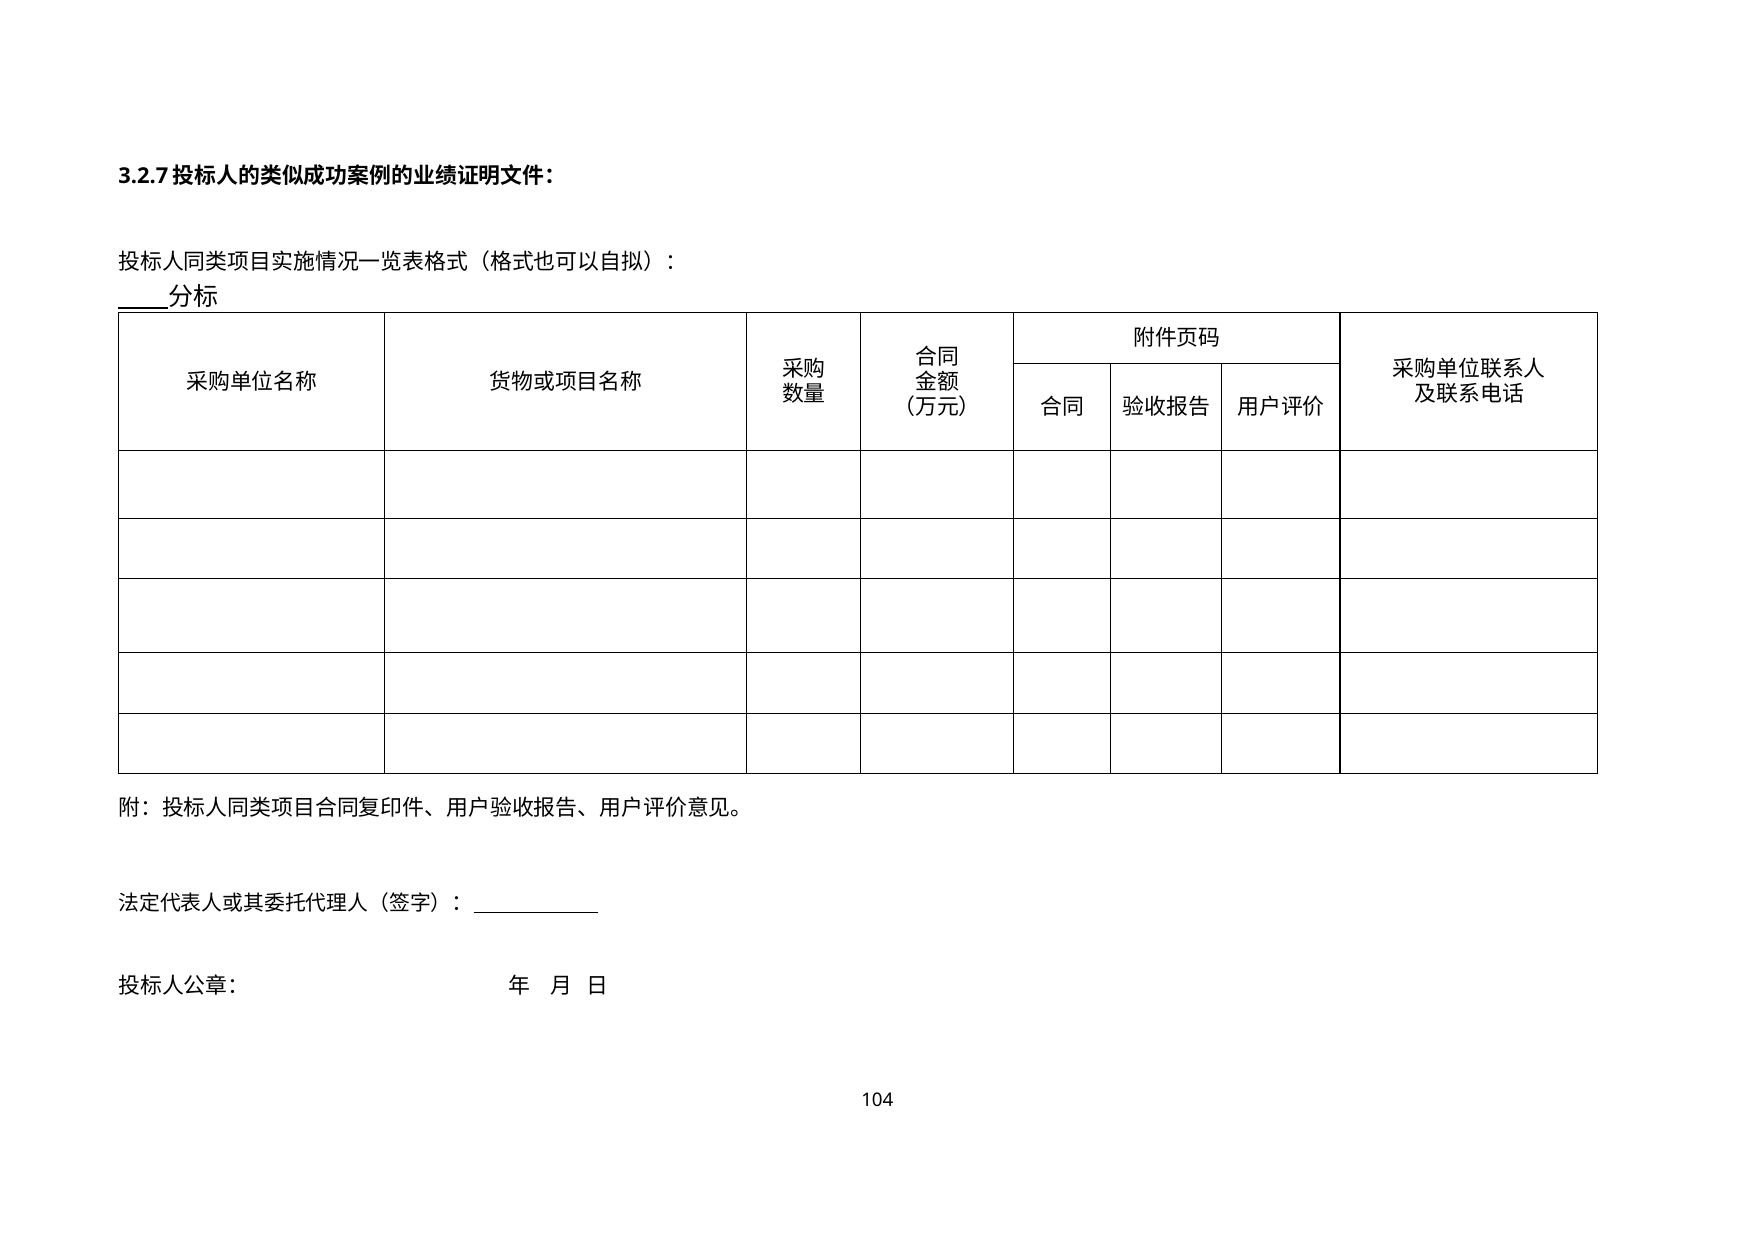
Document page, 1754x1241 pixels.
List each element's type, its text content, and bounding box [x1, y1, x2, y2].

table_cell [747, 579, 860, 652]
table_cell [1222, 519, 1339, 578]
table_cell [119, 714, 384, 773]
table_cell [861, 451, 1013, 518]
table_cell [385, 451, 746, 518]
table_header 货物或项目名称 [385, 313, 746, 450]
table_header 采购 数量 [747, 313, 860, 450]
table_header 采购单位联系人 及联系电话 [1341, 313, 1597, 450]
table_cell [1341, 519, 1597, 578]
table_cell [861, 714, 1013, 773]
table_cell [1014, 519, 1110, 578]
table_cell [861, 579, 1013, 652]
text 附：投标人同类项目合同复印件、用户验收报告、用户评价意见。 [118, 790, 1636, 821]
table_cell 验收报告 [1111, 364, 1221, 450]
table_cell [385, 519, 746, 578]
table_cell [119, 653, 384, 712]
list 投标人同类项目实施情况一览表格式（格式也可以自拟）： [118, 244, 1636, 276]
table_cell 用户评价 [1222, 364, 1339, 450]
table_cell [119, 579, 384, 652]
table_cell [1222, 451, 1339, 518]
table_cell [385, 579, 746, 652]
table_cell [1341, 653, 1597, 712]
table_header 附件页码 [1014, 313, 1339, 363]
table_cell [747, 714, 860, 773]
table_cell [747, 653, 860, 712]
table_cell [861, 519, 1013, 578]
table_cell [1014, 714, 1110, 773]
table_cell [861, 653, 1013, 712]
table_cell [1341, 714, 1597, 773]
table_cell [1014, 451, 1110, 518]
table_cell [119, 451, 384, 518]
text 3.2.7投标人的类似成功案例的业绩证明文件： [118, 158, 1636, 189]
text 法定代表人或其委托代理人（签字）： [118, 884, 1636, 916]
table_cell [1222, 579, 1339, 652]
table_cell [1014, 653, 1110, 712]
table_header 合同 金额 （万元） [861, 313, 1013, 450]
table_cell [1111, 714, 1221, 773]
table_cell [1341, 451, 1597, 518]
table_cell [1341, 579, 1597, 652]
table_cell [1111, 451, 1221, 518]
list 分标 [118, 276, 1636, 312]
table_cell [1222, 714, 1339, 773]
table_cell [1111, 579, 1221, 652]
table_cell [1111, 519, 1221, 578]
table_cell [119, 519, 384, 578]
table_cell [385, 653, 746, 712]
table_cell [747, 451, 860, 518]
table_cell [385, 714, 746, 773]
table_cell [747, 519, 860, 578]
table_cell [1014, 579, 1110, 652]
table_cell [1222, 653, 1339, 712]
table_cell 合同 [1014, 364, 1110, 450]
table_header 采购单位名称 [119, 313, 384, 450]
table_cell [1111, 653, 1221, 712]
text 投标人公章： 年 月 日 [118, 968, 1636, 999]
